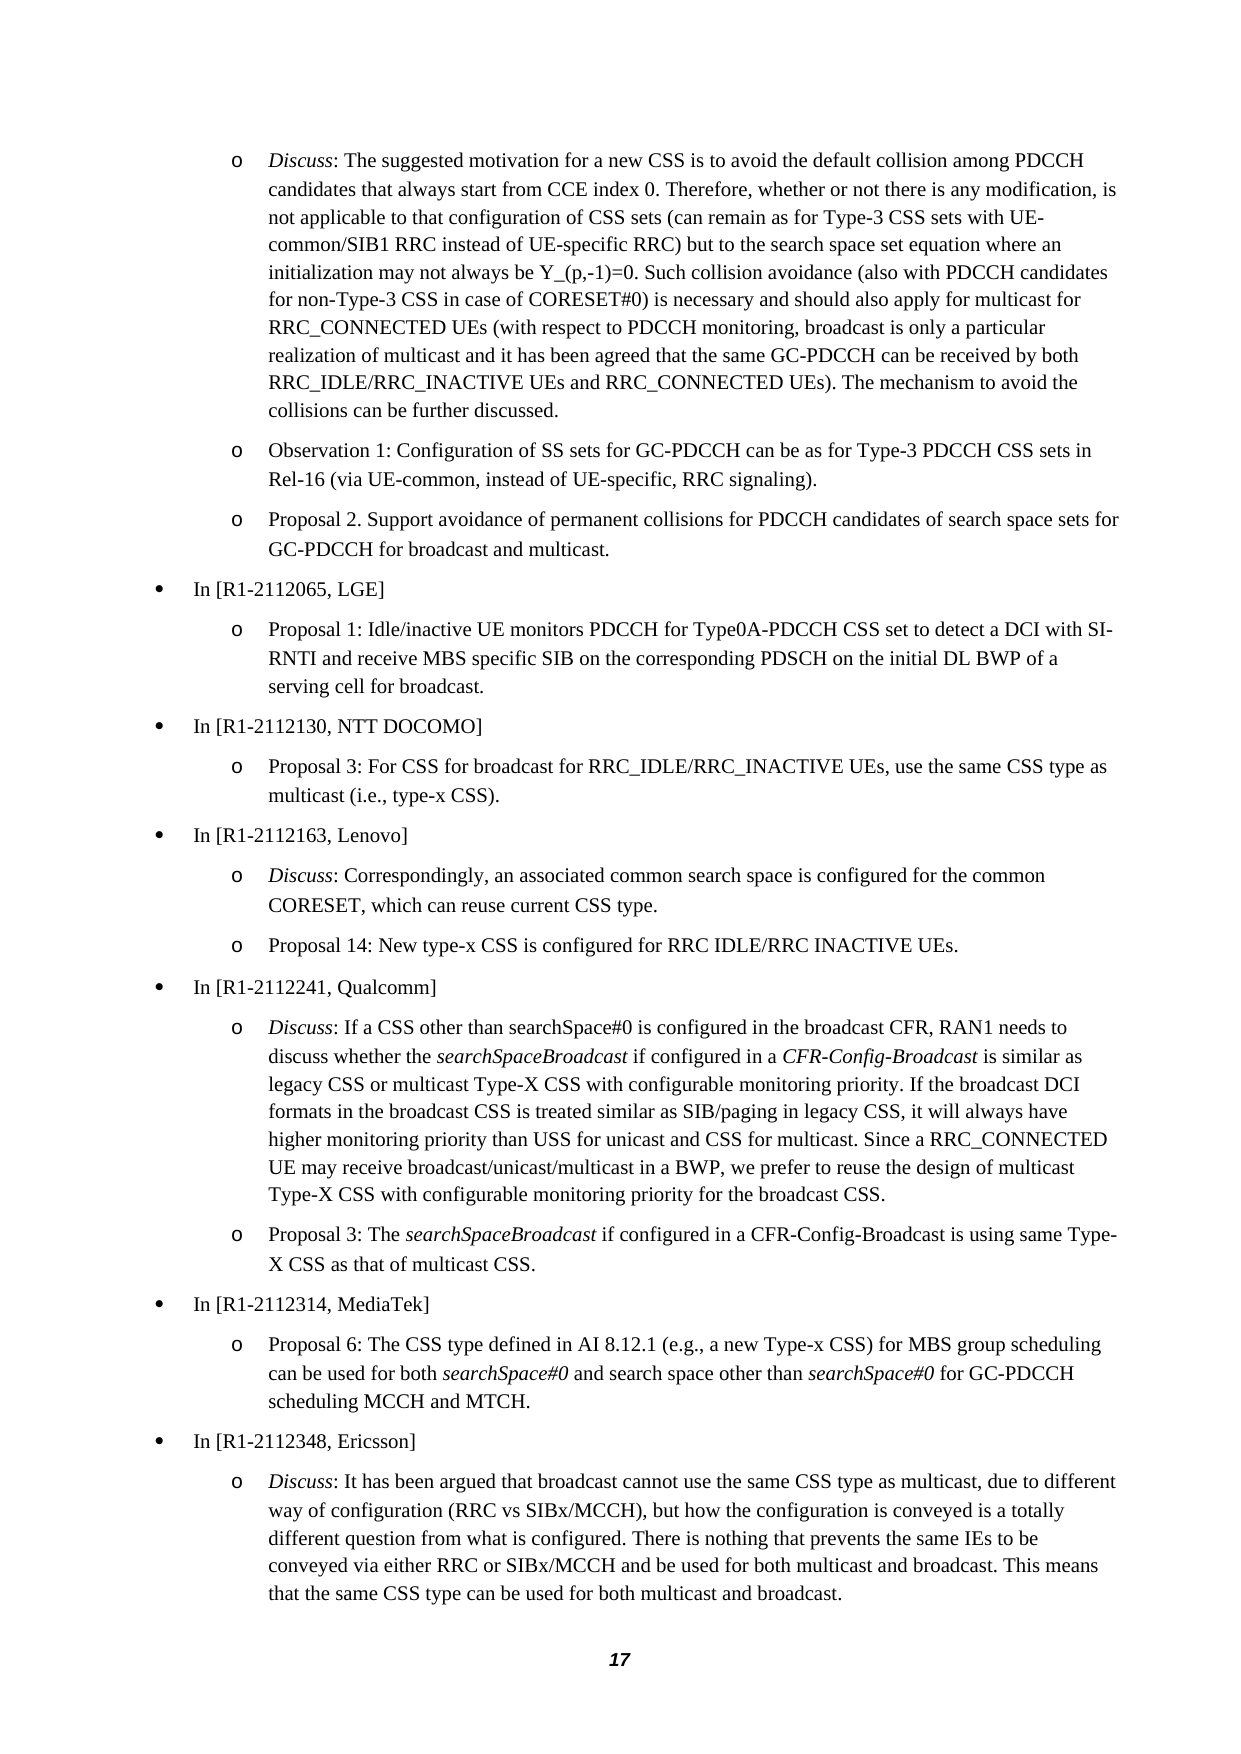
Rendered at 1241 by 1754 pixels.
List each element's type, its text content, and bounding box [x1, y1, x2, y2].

list Observation 1: Configuration of SS sets for GC-PDCCH can be as for Type-3 PDCCH CSS sets in Rel-16 (via UE-common, instead of UE-specific, RRC signaling). [231, 438, 1122, 491]
list Proposal 1: Idle/inactive UE monitors PDCCH for Type0A-PDCCH CSS set to detect a DCI with SI-RNTI and receive MBS specific SIB on the corresponding PDSCH on the initial DL BWP of a serving cell for broadcast. [231, 617, 1122, 698]
list Discuss: Correspondingly, an associated common search space is configured for the common CORESET, which can reuse current CSS type. [231, 863, 1122, 917]
list In [R1-2112348, Ericsson] [156, 1429, 1122, 1453]
list Proposal 6: The CSS type defined in AI 8.12.1 (e.g., a new Type-x CSS) for MBS group scheduling can be used for both searchSpace#0 and search space other than searchSpace#0 for GC-PDCCH scheduling MCCH and MTCH. [231, 1332, 1122, 1413]
list Discuss: It has been argued that broadcast cannot use the same CSS type as multicast, due to different way of configuration (RRC vs SIBx/MCCH), but how the configuration is conveyed is a totally different question from what is configured. There is nothing that prevents the same IEs to be conveyed via either RRC or SIBx/MCCH and be used for both multicast and broadcast. This means that the same CSS type can be used for both multicast and broadcast. [231, 1469, 1122, 1605]
list In [R1-2112130, NTT DOCOMO] [156, 714, 1122, 738]
list In [R1-2112241, Qualcomm] [156, 975, 1122, 999]
list Proposal 3: For CSS for broadcast for RRC_IDLE/RRC_INACTIVE UEs, use the same CSS type as multicast (i.e., type-x CSS). [231, 754, 1122, 807]
list Proposal 2. Support avoidance of permanent collisions for PDCCH candidates of search space sets for GC-PDCCH for broadcast and multicast. [231, 507, 1122, 561]
list In [R1-2112065, LGE] [156, 577, 1122, 601]
list In [R1-2112163, Lenovo] [156, 823, 1122, 847]
list Proposal 3: The searchSpaceBroadcast if configured in a CFR-Config-Broadcast is using same Type-X CSS as that of multicast CSS. [231, 1222, 1122, 1276]
list Proposal 14: New type-x CSS is configured for RRC IDLE/RRC INACTIVE UEs. [231, 933, 1122, 958]
list Discuss: If a CSS other than searchSpace#0 is configured in the broadcast CFR, RAN1 needs to discuss whether the searchSpaceBroadcast if configured in a CFR-Config-Broadcast is similar as legacy CSS or multicast Type-X CSS with configurable monitoring priority. If the broadcast DCI formats in the broadcast CSS is treated similar as SIB/paging in legacy CSS, it will always have higher monitoring priority than USS for unicast and CSS for multicast. Since a RRC_CONNECTED UE may receive broadcast/unicast/multicast in a BWP, we prefer to reuse the design of multicast Type-X CSS with configurable monitoring priority for the broadcast CSS. [231, 1015, 1122, 1206]
list In [R1-2112314, MediaTek] [156, 1292, 1122, 1316]
list Discuss: The suggested motivation for a new CSS is to avoid the default collision among PDCCH candidates that always start from CCE index 0. Therefore, whether or not there is any modification, is not applicable to that configuration of CSS sets (can remain as for Type-3 CSS sets with UE-common/SIB1 RRC instead of UE-specific RRC) but to the search space set equation where an initialization may not always be Y_(p,-1)=0. Such collision avoidance (also with PDCCH candidates for non-Type-3 CSS in case of CORESET#0) is necessary and should also apply for multicast for RRC_CONNECTED UEs (with respect to PDCCH monitoring, broadcast is only a particular realization of multicast and it has been agreed that the same GC-PDCCH can be received by both RRC_IDLE/RRC_INACTIVE UEs and RRC_CONNECTED UEs). The mechanism to avoid the collisions can be further discussed. [231, 148, 1122, 422]
